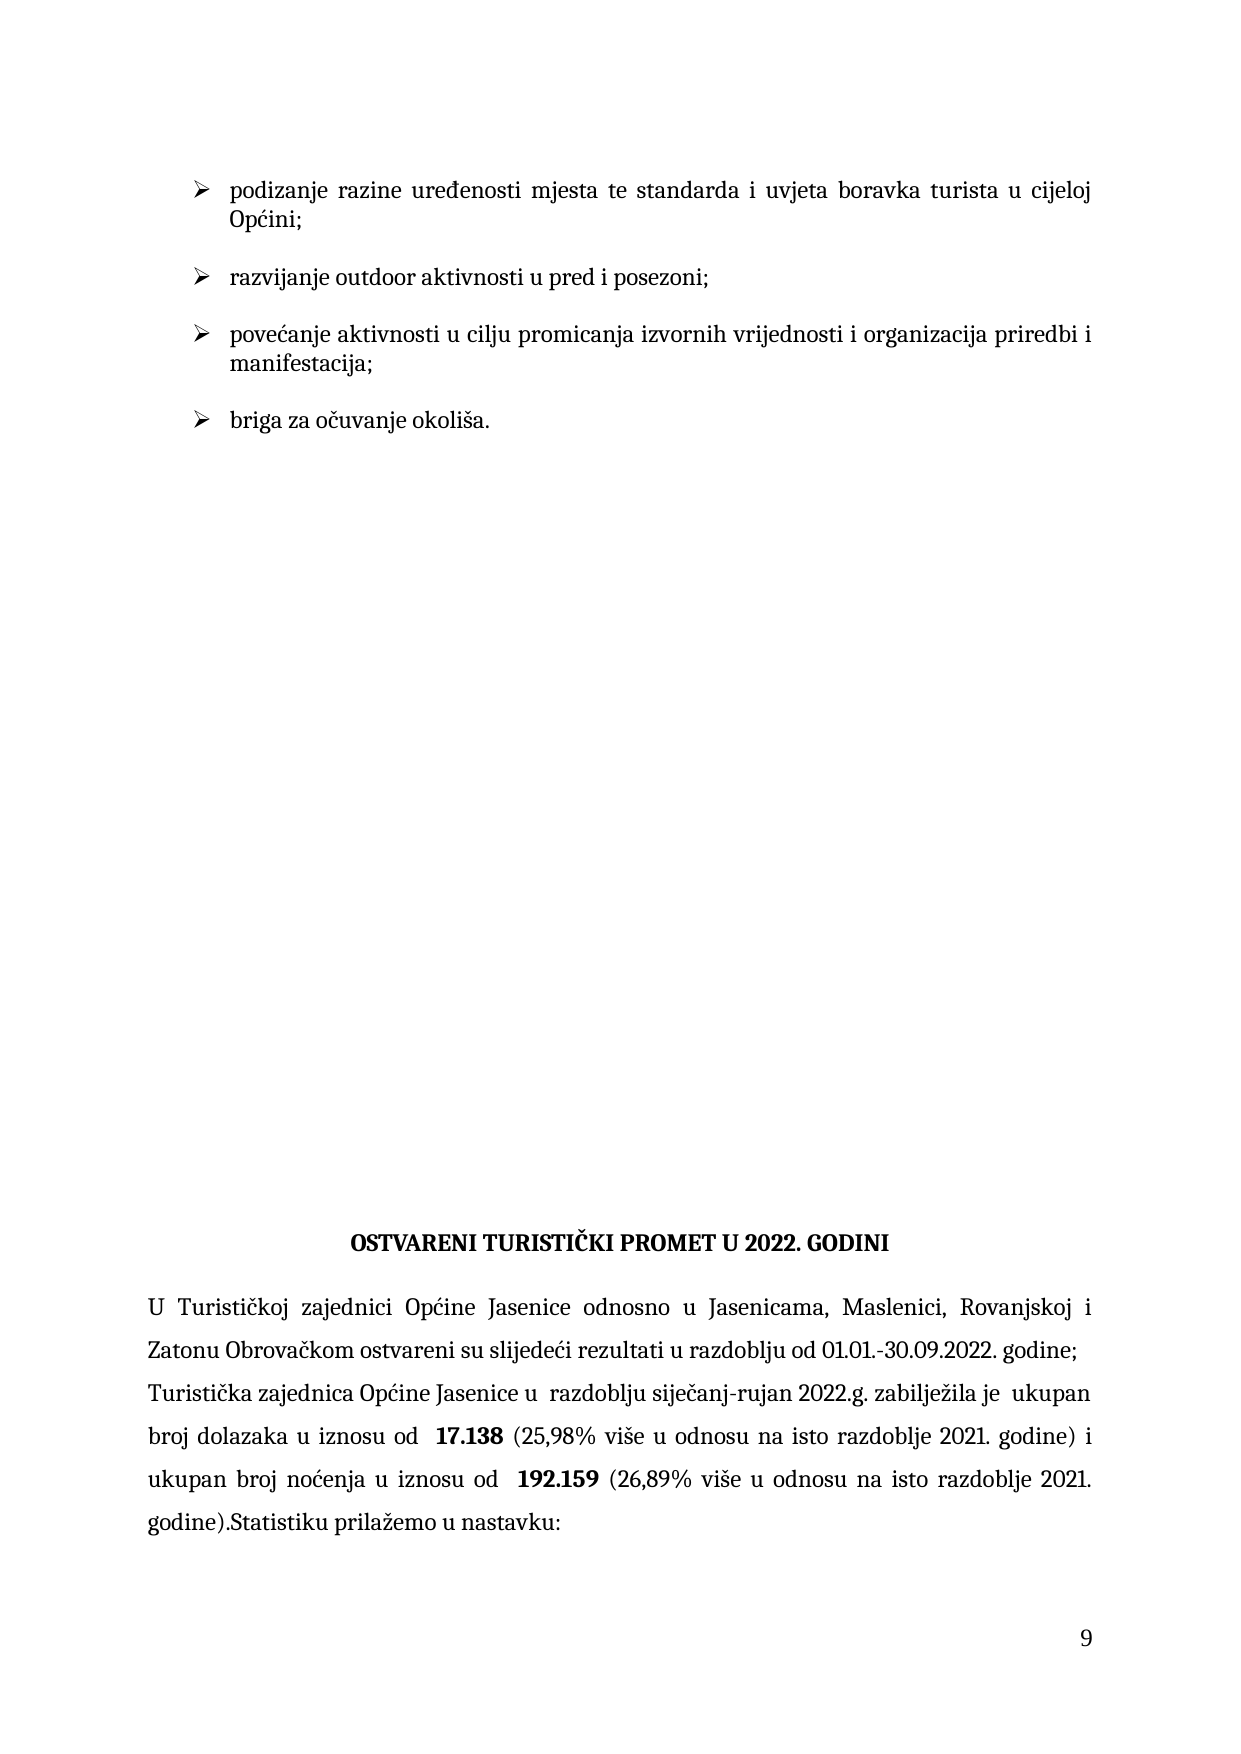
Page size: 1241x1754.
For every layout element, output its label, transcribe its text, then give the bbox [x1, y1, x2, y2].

list povećanje aktivnosti u cilju promicanja izvornih vrijednosti i organizacija priredbi i manifestacija; [192, 320, 1093, 378]
text OSTVARENI TURISTIČKI PROMET U 2022. GODINI [148, 1229, 1093, 1258]
list razvijanje outdoor aktivnosti u pred i posezoni; [192, 263, 1093, 291]
text U Turističkoj zajednici Općine Jasenice odnosno u Jasenicama, Maslenici, Rovanjskoj i Zatonu Obrovačkom ostvareni su slijedeći rezultati u razdoblju od 01.01.-30.09.2022. godine; [148, 1293, 1093, 1364]
list podizanje razine uređenosti mjesta te standarda i uvjeta boravka turista u cijeloj Općini; [192, 176, 1093, 234]
list briga za očuvanje okoliša. [192, 406, 1093, 435]
text Turistička zajednica Općine Jasenice u razdoblju siječanj-rujan 2022.g. zabilježila je ukupan broj dolazaka u iznosu od 17.138 (25,98% više u odnosu na isto razdoblje 2021. godine) i ukupan broj noćenja u iznosu od 192.159 (26,89% više u odnosu na isto razdoblje 2021. godine).Statistiku prilažemo u nastavku: [148, 1379, 1093, 1537]
